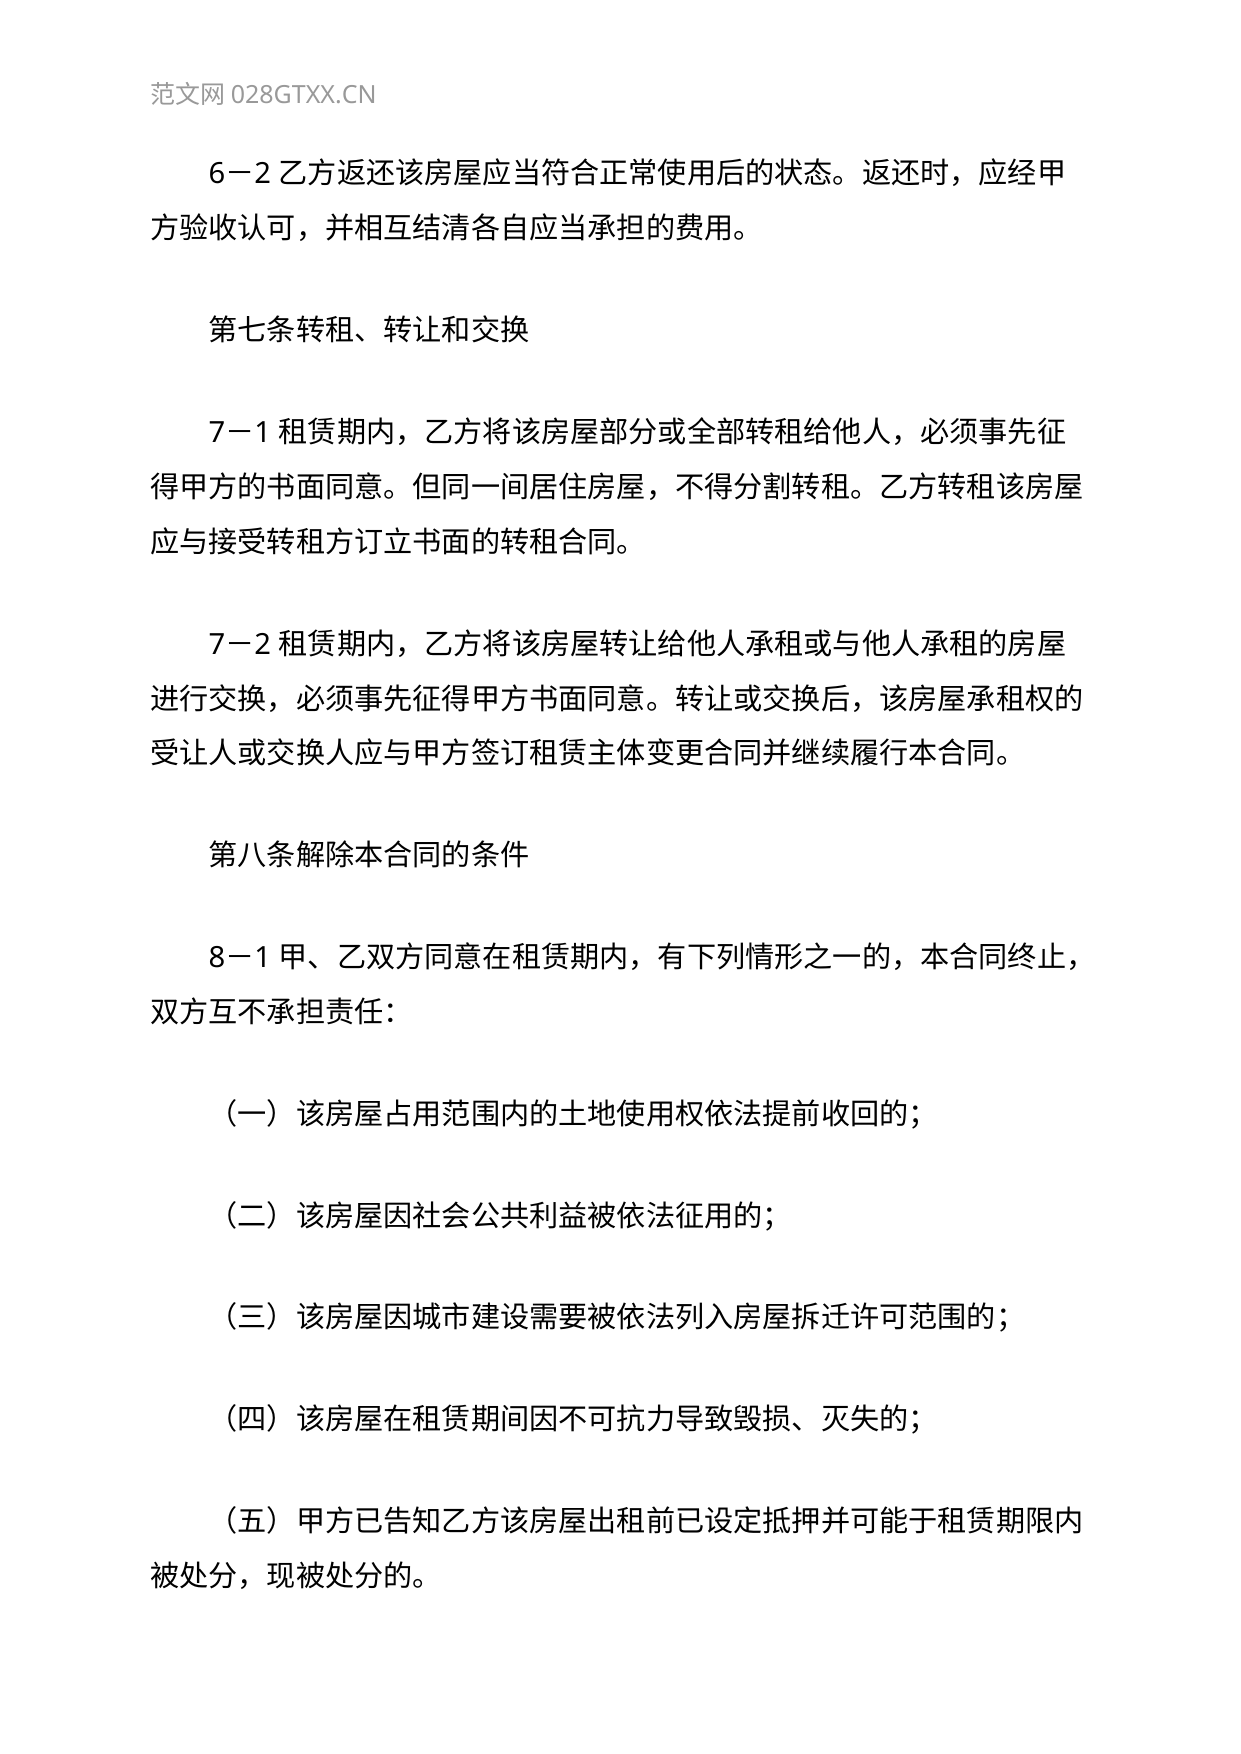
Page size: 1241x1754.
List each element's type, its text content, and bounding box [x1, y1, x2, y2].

text 7－1 租赁期内，乙方将该房屋部分或全部转租给他人，必须事先征得甲方的书面同意。但同一间居住房屋，不得分割转租。乙方转租该房屋应与接受转租方订立书面的转租合同。 [150, 408, 1090, 561]
text 第八条解除本合同的条件 [150, 832, 1090, 874]
text 第七条转租、转让和交换 [150, 307, 1090, 349]
text （五）甲方已告知乙方该房屋出租前已设定抵押并可能于租赁期限内被处分，现被处分的。 [150, 1497, 1090, 1595]
text 8－1 甲、乙双方同意在租赁期内，有下列情形之一的，本合同终止，双方互不承担责任： [150, 934, 1090, 1031]
text （四）该房屋在租赁期间因不可抗力导致毁损、灭失的； [150, 1396, 1090, 1438]
text 7－2 租赁期内，乙方将该房屋转让给他人承租或与他人承租的房屋进行交换，必须事先征得甲方书面同意。转让或交换后，该房屋承租权的受让人或交换人应与甲方签订租赁主体变更合同并继续履行本合同。 [150, 620, 1090, 772]
text （三）该房屋因城市建设需要被依法列入房屋拆迁许可范围的； [150, 1294, 1090, 1336]
text （二）该房屋因社会公共利益被依法征用的； [150, 1192, 1090, 1234]
text （一）该房屋占用范围内的土地使用权依法提前收回的； [150, 1090, 1090, 1133]
text 6－2 乙方返还该房屋应当符合正常使用后的状态。返还时，应经甲方验收认可，并相互结清各自应当承担的费用。 [150, 150, 1090, 247]
